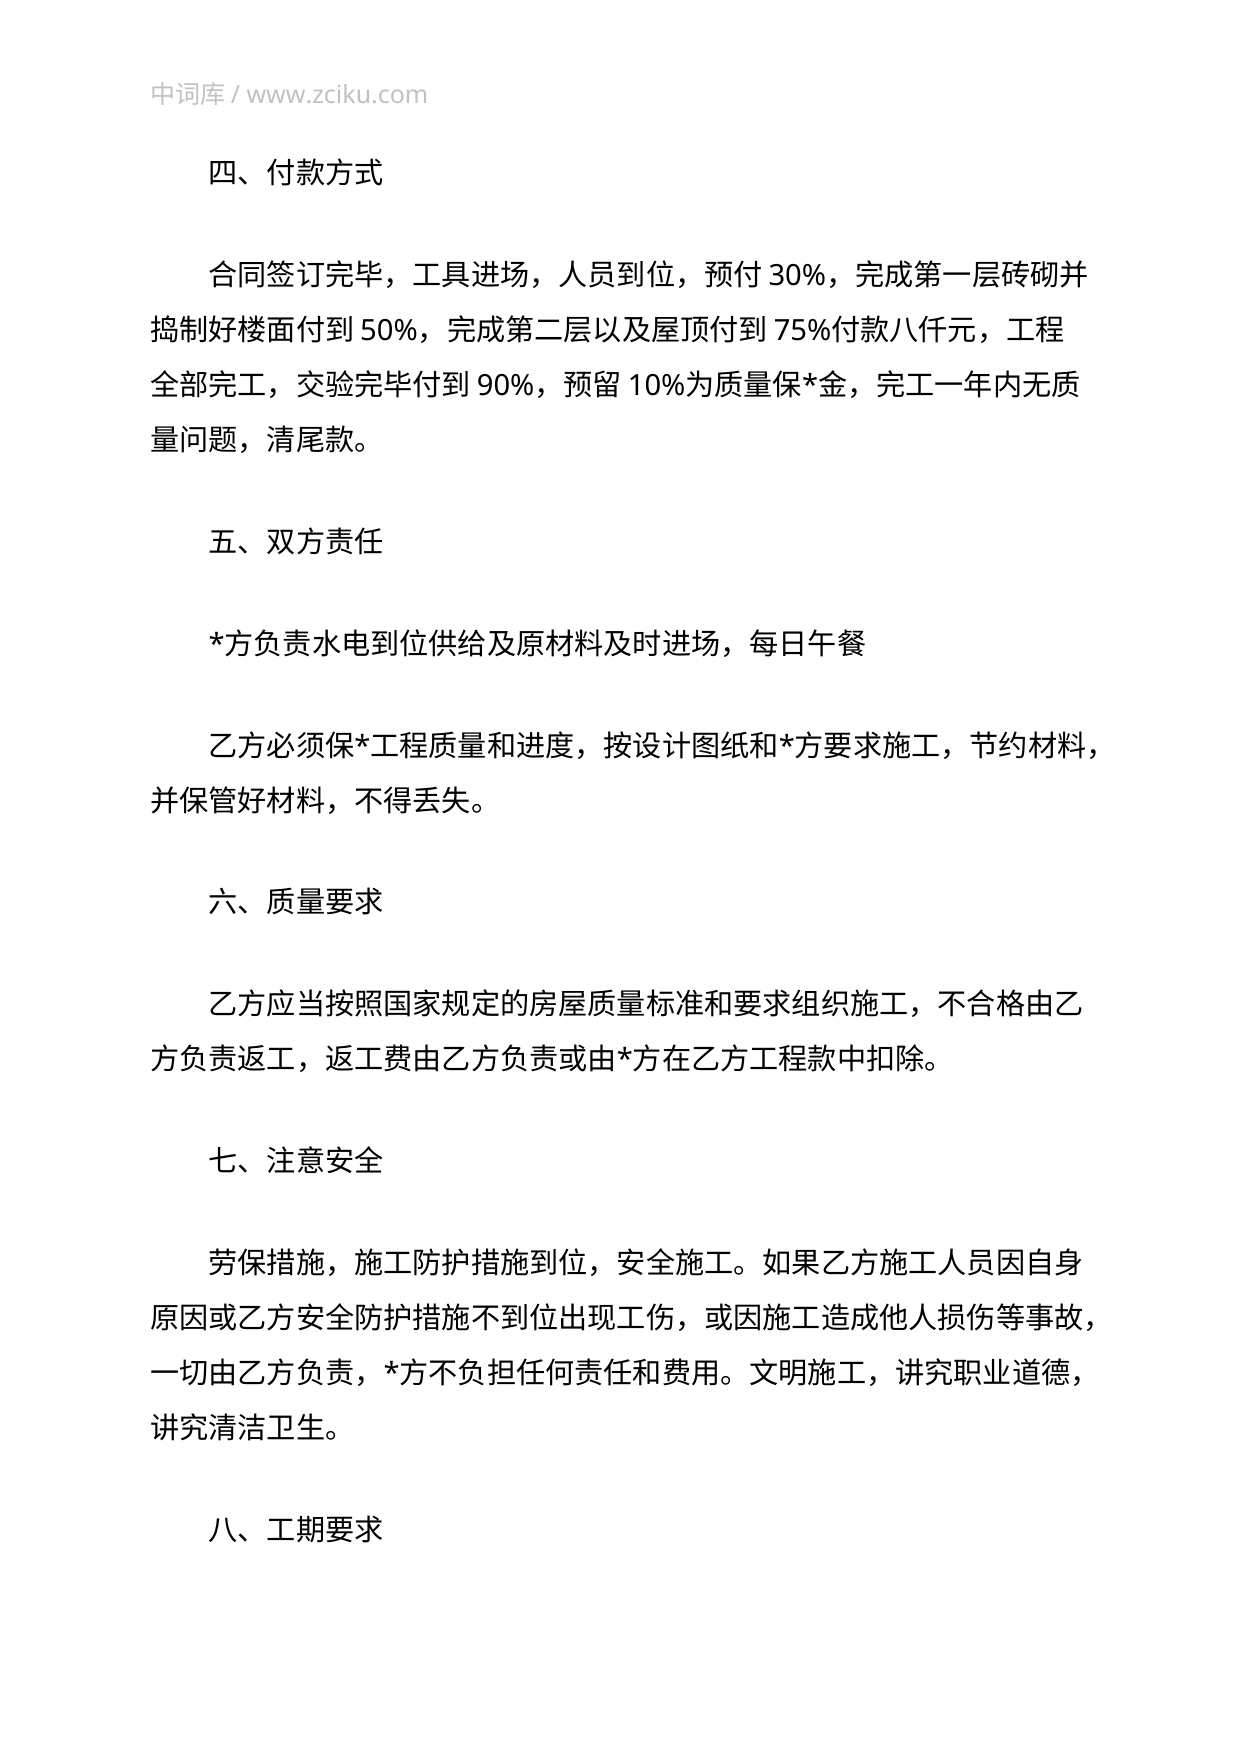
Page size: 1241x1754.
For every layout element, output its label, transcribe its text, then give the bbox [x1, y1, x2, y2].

text *方负责水电到位供给及原材料及时进场，每日午餐 [150, 620, 1090, 663]
text 四、付款方式 [150, 150, 1090, 192]
text 劳保措施，施工防护措施到位，安全施工。如果乙方施工人员因自身原因或乙方安全防护措施不到位出现工伤，或因施工造成他人损伤等事故，一切由乙方负责，*方不负担任何责任和费用。文明施工，讲究职业道德，讲究清洁卫生。 [150, 1239, 1090, 1447]
text 乙方必须保*工程质量和进度，按设计图纸和*方要求施工，节约材料，并保管好材料，不得丢失。 [150, 722, 1090, 819]
text 五、双方责任 [150, 518, 1090, 561]
text 七、注意安全 [150, 1138, 1090, 1180]
text 六、质量要求 [150, 879, 1090, 921]
text 乙方应当按照国家规定的房屋质量标准和要求组织施工，不合格由乙方负责返工，返工费由乙方负责或由*方在乙方工程款中扣除。 [150, 981, 1090, 1078]
text 合同签订完毕，工具进场，人员到位，预付30%，完成第一层砖砌并捣制好楼面付到50%，完成第二层以及屋顶付到75%付款八仟元，工程全部完工，交验完毕付到90%，预留10%为质量保*金，完工一年内无质量问题，清尾款。 [150, 252, 1090, 459]
text 八、工期要求 [150, 1506, 1090, 1548]
